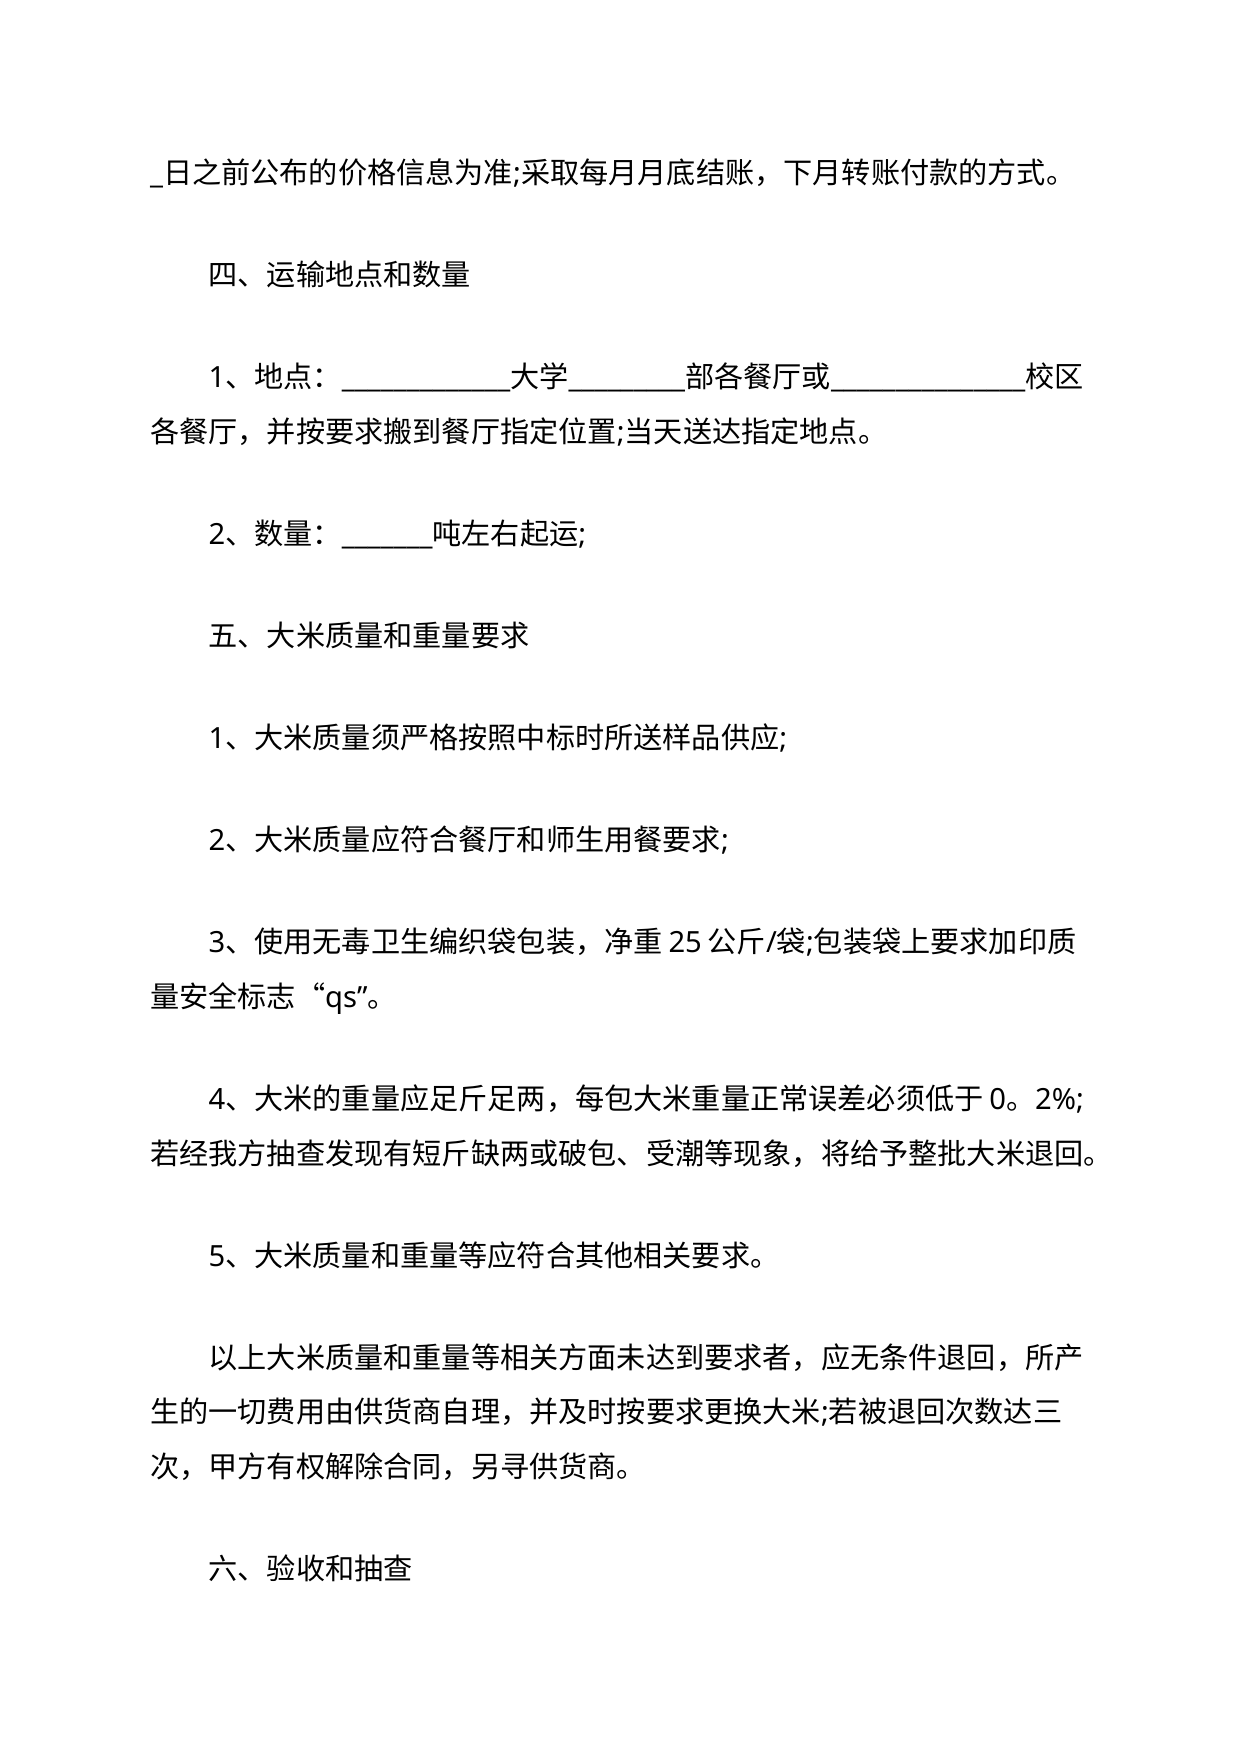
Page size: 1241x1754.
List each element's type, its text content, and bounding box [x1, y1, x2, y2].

text 1、大米质量须严格按照中标时所送样品供应; [150, 714, 1090, 757]
text 六、验收和抽查 [150, 1546, 1090, 1588]
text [150, 150, 1090, 192]
text 2、数量：_______吨左右起运; [150, 511, 1090, 553]
text 3、使用无毒卫生编织袋包装，净重25公斤/袋;包装袋上要求加印质量安全标志“qs”。 [150, 918, 1090, 1016]
text 以上大米质量和重量等相关方面未达到要求者，应无条件退回，所产生的一切费用由供货商自理，并及时按要求更换大米;若被退回次数达三次，甲方有权解除合同，另寻供货商。 [150, 1334, 1090, 1486]
text 4、大米的重量应足斤足两，每包大米重量正常误差必须低于0。2%;若经我方抽查发现有短斤缺两或破包、受潮等现象，将给予整批大米退回。 [150, 1075, 1090, 1173]
text 5、大米质量和重量等应符合其他相关要求。 [150, 1232, 1090, 1274]
text 五、大米质量和重量要求 [150, 613, 1090, 655]
text 2、大米质量应符合餐厅和师生用餐要求; [150, 816, 1090, 859]
text 1、地点：_____________大学_________部各餐厅或_______________校区各餐厅，并按要求搬到餐厅指定位置;当天送达指定地点。 [150, 354, 1090, 451]
text 四、运输地点和数量 [150, 252, 1090, 294]
